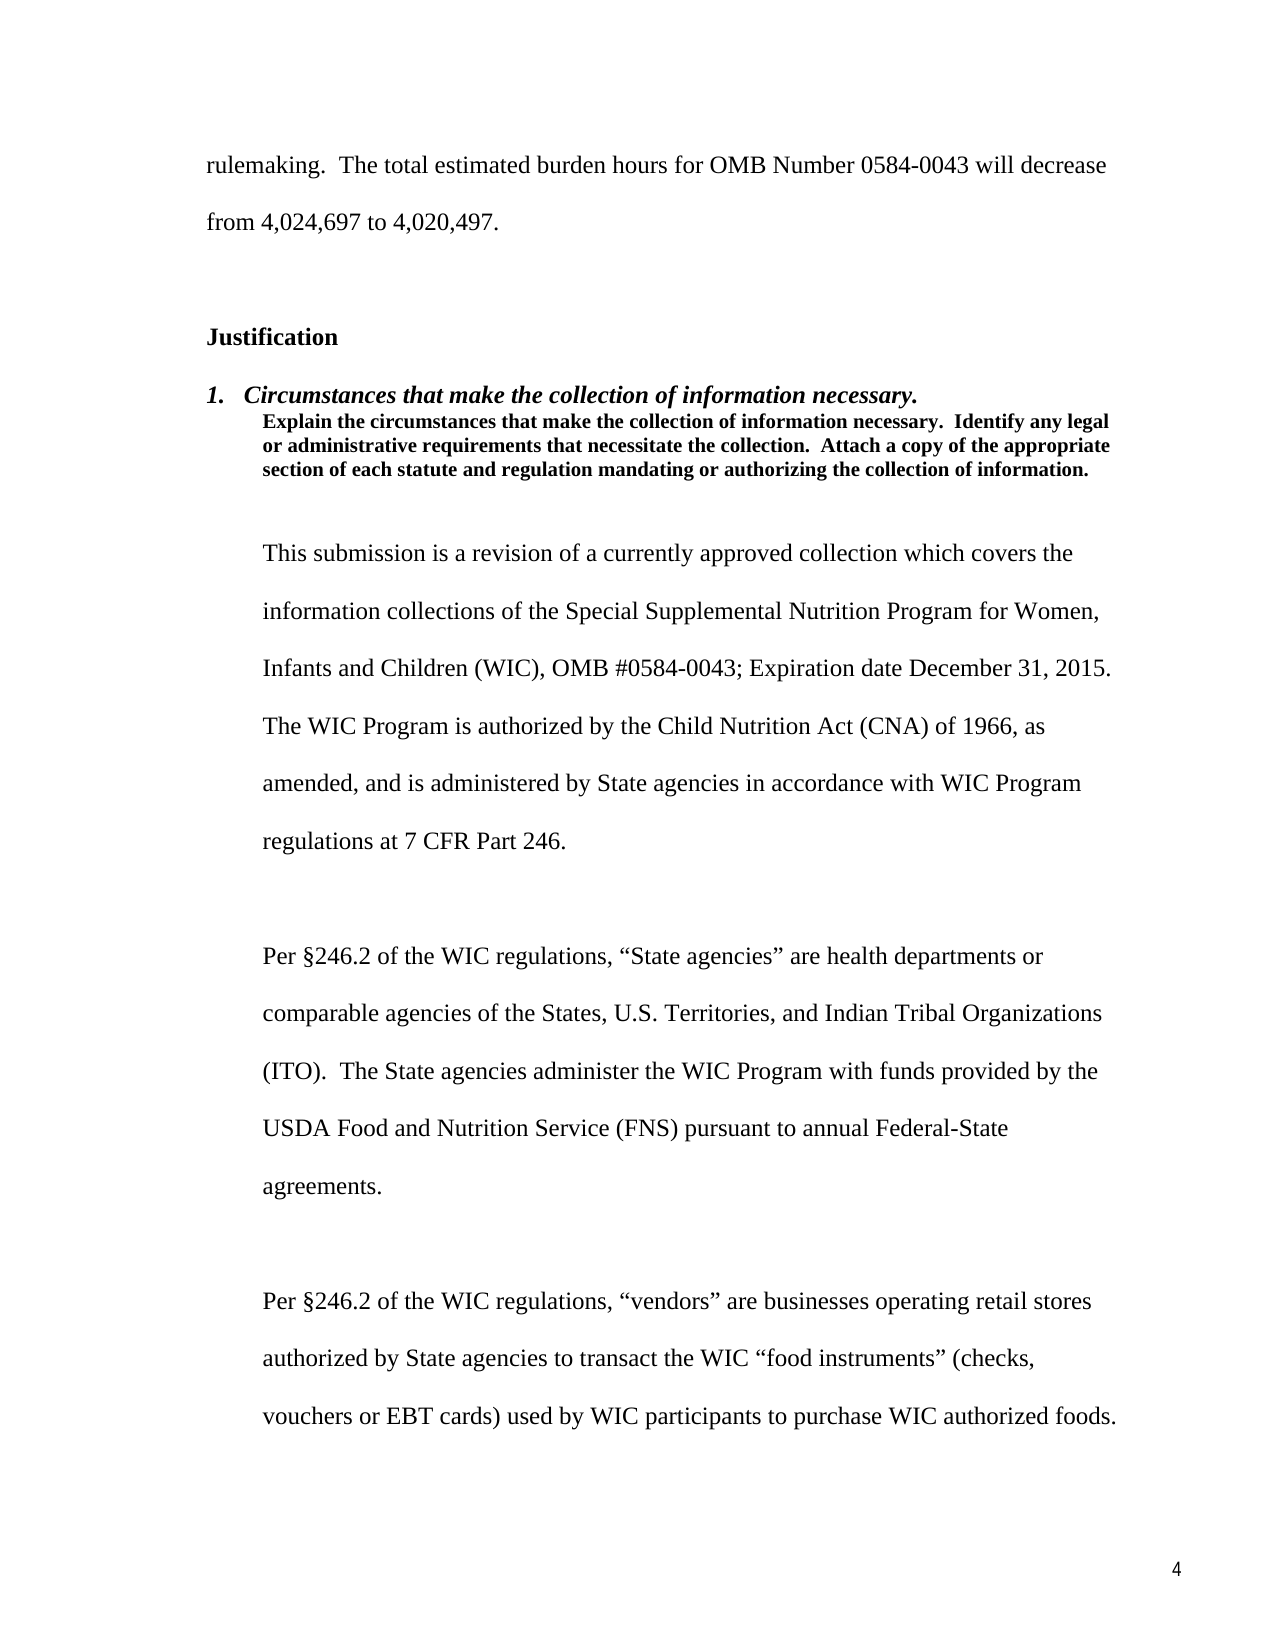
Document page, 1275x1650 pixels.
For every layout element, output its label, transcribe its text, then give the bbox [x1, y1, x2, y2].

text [206, 150, 1125, 236]
text This submission is a revision of a currently approved collection which covers the information collections of the Special Supplemental Nutrition Program for Women, Infants and Children (WIC), OMB #0584-0043; Expiration date December 31, 2015. The WIC Program is authorized by the Child Nutrition Act (CNA) of 1966, as amended, and is administered by State agencies in accordance with WIC Program regulations at 7 CFR Part 246. [262, 538, 1125, 855]
subtitle Circumstances that make the collection of information necessary. [206, 380, 1125, 409]
text Per §246.2 of the WIC regulations, “vendors” are businesses operating retail stores authorized by State agencies to transact the WIC “food instruments” (checks, vouchers or EBT cards) used by WIC participants to purchase WIC authorized foods. [262, 1286, 1125, 1430]
text Per §246.2 of the WIC regulations, “State agencies” are health departments or comparable agencies of the States, U.S. Territories, and Indian Tribal Organizations (ITO). The State agencies administer the WIC Program with funds provided by the USDA Food and Nutrition Service (FNS) pursuant to annual Federal-State agreements. [262, 941, 1125, 1200]
text Explain the circumstances that make the collection of information necessary. Identify any legal or administrative requirements that necessitate the collection. Attach a copy of the appropriate section of each statute and regulation mandating or authorizing the collection of information. [262, 409, 1125, 481]
text Justification [206, 322, 1125, 351]
